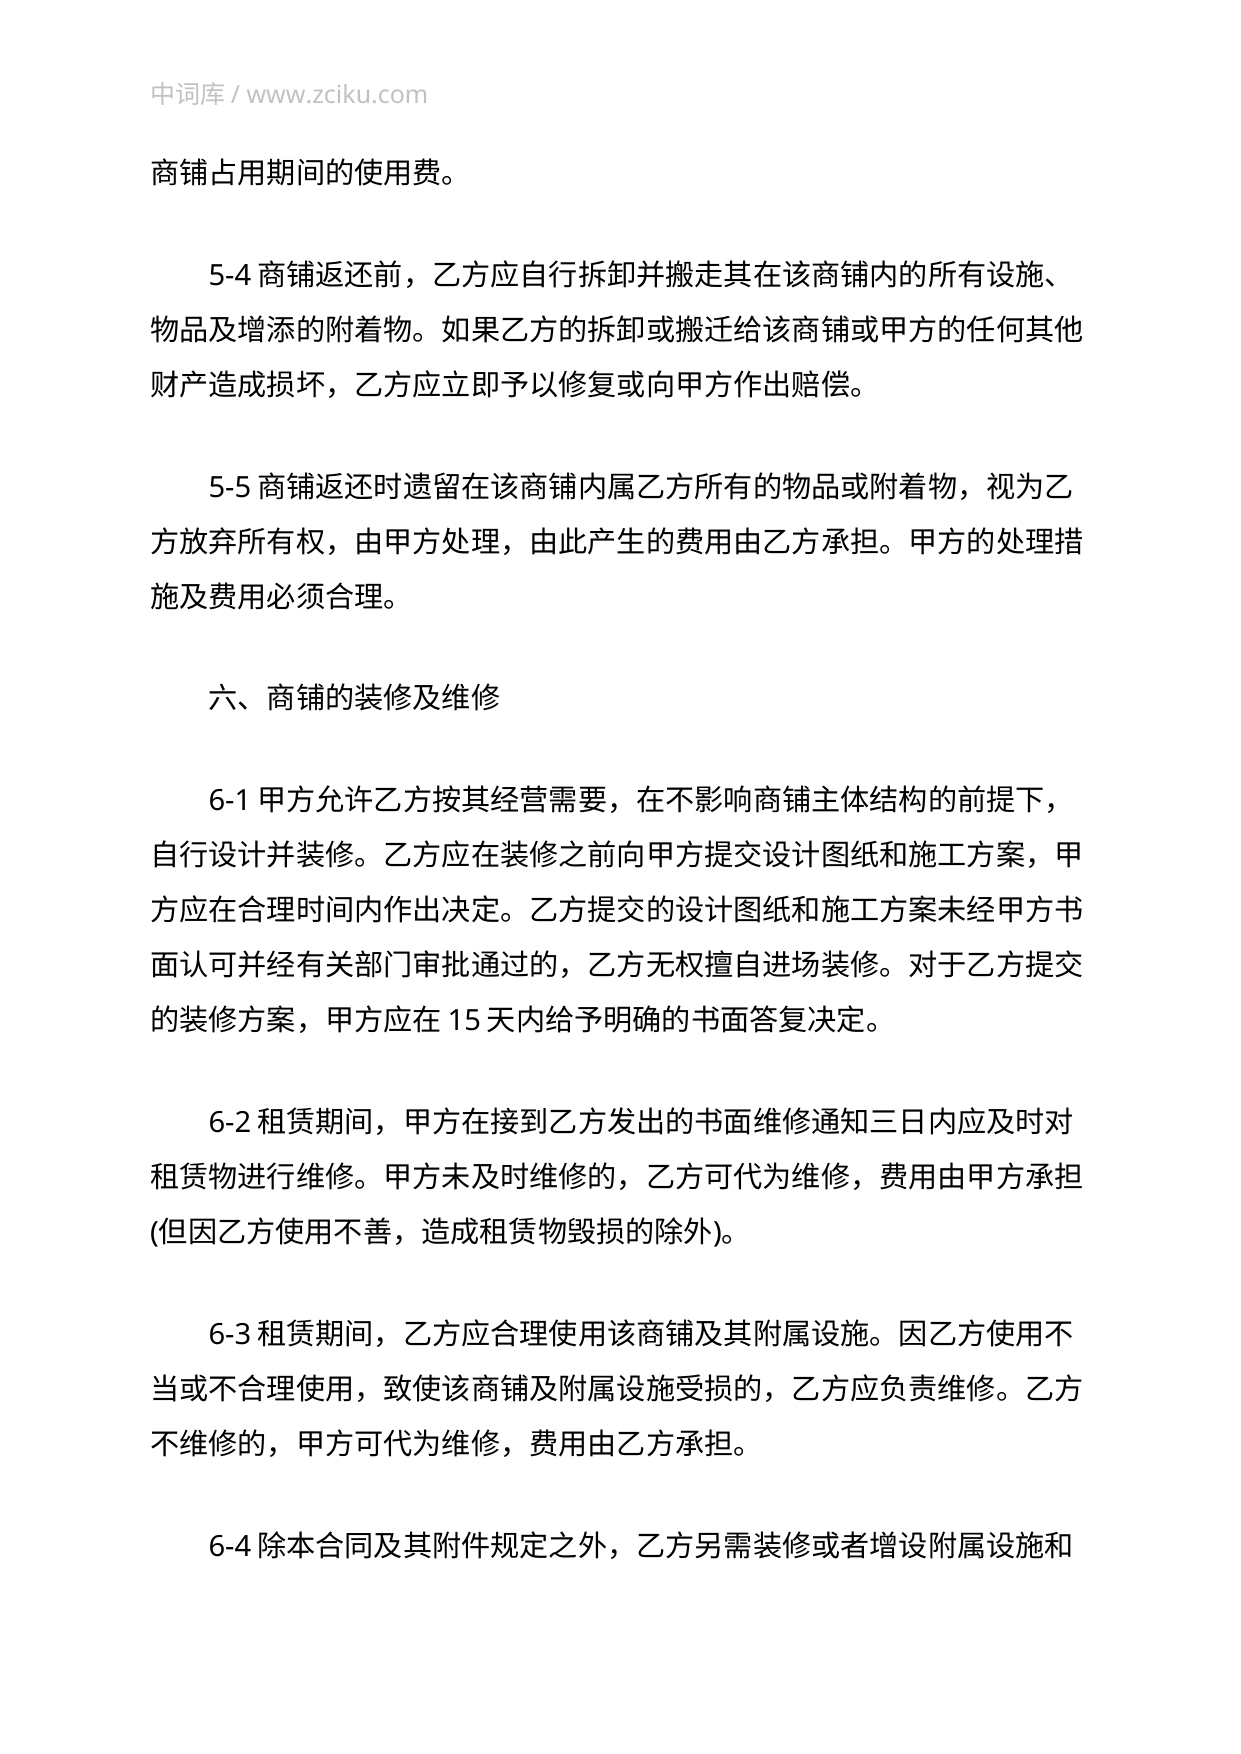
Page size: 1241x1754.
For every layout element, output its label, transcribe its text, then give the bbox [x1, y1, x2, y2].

text 6-2租赁期间，甲方在接到乙方发出的书面维修通知三日内应及时对租赁物进行维修。甲方未及时维修的，乙方可代为维修，费用由甲方承担(但因乙方使用不善，造成租赁物毁损的除外)。 [150, 1098, 1090, 1251]
text 5-5商铺返还时遗留在该商铺内属乙方所有的物品或附着物，视为乙方放弃所有权，由甲方处理，由此产生的费用由乙方承担。甲方的处理措施及费用必须合理。 [150, 463, 1090, 616]
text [150, 150, 1090, 192]
text 6-1甲方允许乙方按其经营需要，在不影响商铺主体结构的前提下，自行设计并装修。乙方应在装修之前向甲方提交设计图纸和施工方案，甲方应在合理时间内作出决定。乙方提交的设计图纸和施工方案未经甲方书面认可并经有关部门审批通过的，乙方无权擅自进场装修。对于乙方提交的装修方案，甲方应在15天内给予明确的书面答复决定。 [150, 777, 1090, 1039]
text 6-3租赁期间，乙方应合理使用该商铺及其附属设施。因乙方使用不当或不合理使用，致使该商铺及附属设施受损的，乙方应负责维修。乙方不维修的，甲方可代为维修，费用由乙方承担。 [150, 1310, 1090, 1463]
text 5-4商铺返还前，乙方应自行拆卸并搬走其在该商铺内的所有设施、物品及增添的附着物。如果乙方的拆卸或搬迁给该商铺或甲方的任何其他财产造成损坏，乙方应立即予以修复或向甲方作出赔偿。 [150, 252, 1090, 404]
text 六、商铺的装修及维修 [150, 675, 1090, 717]
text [150, 1522, 1090, 1564]
